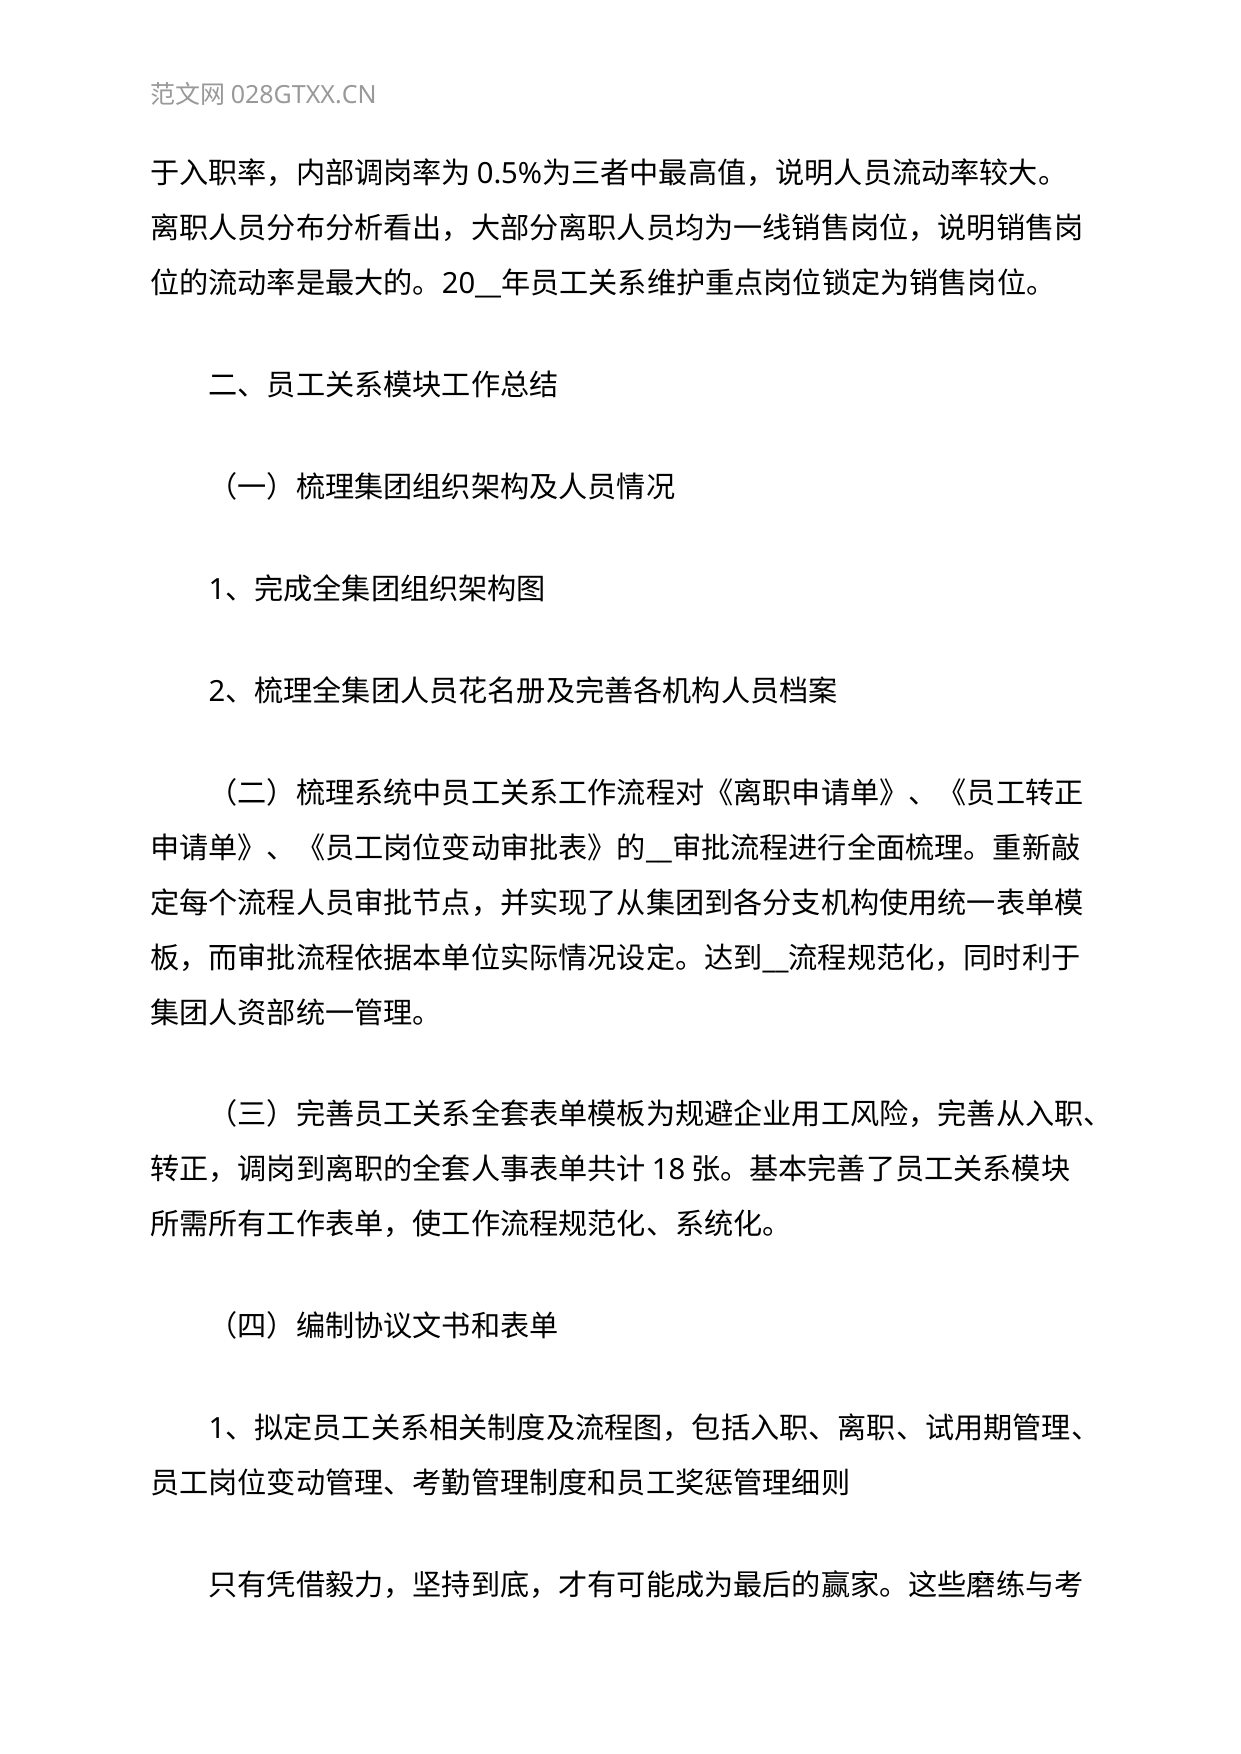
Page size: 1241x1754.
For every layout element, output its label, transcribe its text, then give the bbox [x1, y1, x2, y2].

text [150, 1561, 1090, 1603]
text （四）编制协议文书和表单 [150, 1303, 1090, 1345]
text 1、完成全集团组织架构图 [150, 565, 1090, 608]
text 二、员工关系模块工作总结 [150, 362, 1090, 404]
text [150, 150, 1090, 302]
text 1、拟定员工关系相关制度及流程图，包括入职、离职、试用期管理、员工岗位变动管理、考勤管理制度和员工奖惩管理细则 [150, 1404, 1090, 1502]
text （一）梳理集团组织架构及人员情况 [150, 464, 1090, 506]
text （二）梳理系统中员工关系工作流程对《离职申请单》、《员工转正申请单》、《员工岗位变动审批表》的__审批流程进行全面梳理。重新敲定每个流程人员审批节点，并实现了从集团到各分支机构使用统一表单模板，而审批流程依据本单位实际情况设定。达到__流程规范化，同时利于集团人资部统一管理。 [150, 769, 1090, 1031]
text （三）完善员工关系全套表单模板为规避企业用工风险，完善从入职、转正，调岗到离职的全套人事表单共计18张。基本完善了员工关系模块所需所有工作表单，使工作流程规范化、系统化。 [150, 1091, 1090, 1243]
text 2、梳理全集团人员花名册及完善各机构人员档案 [150, 667, 1090, 710]
